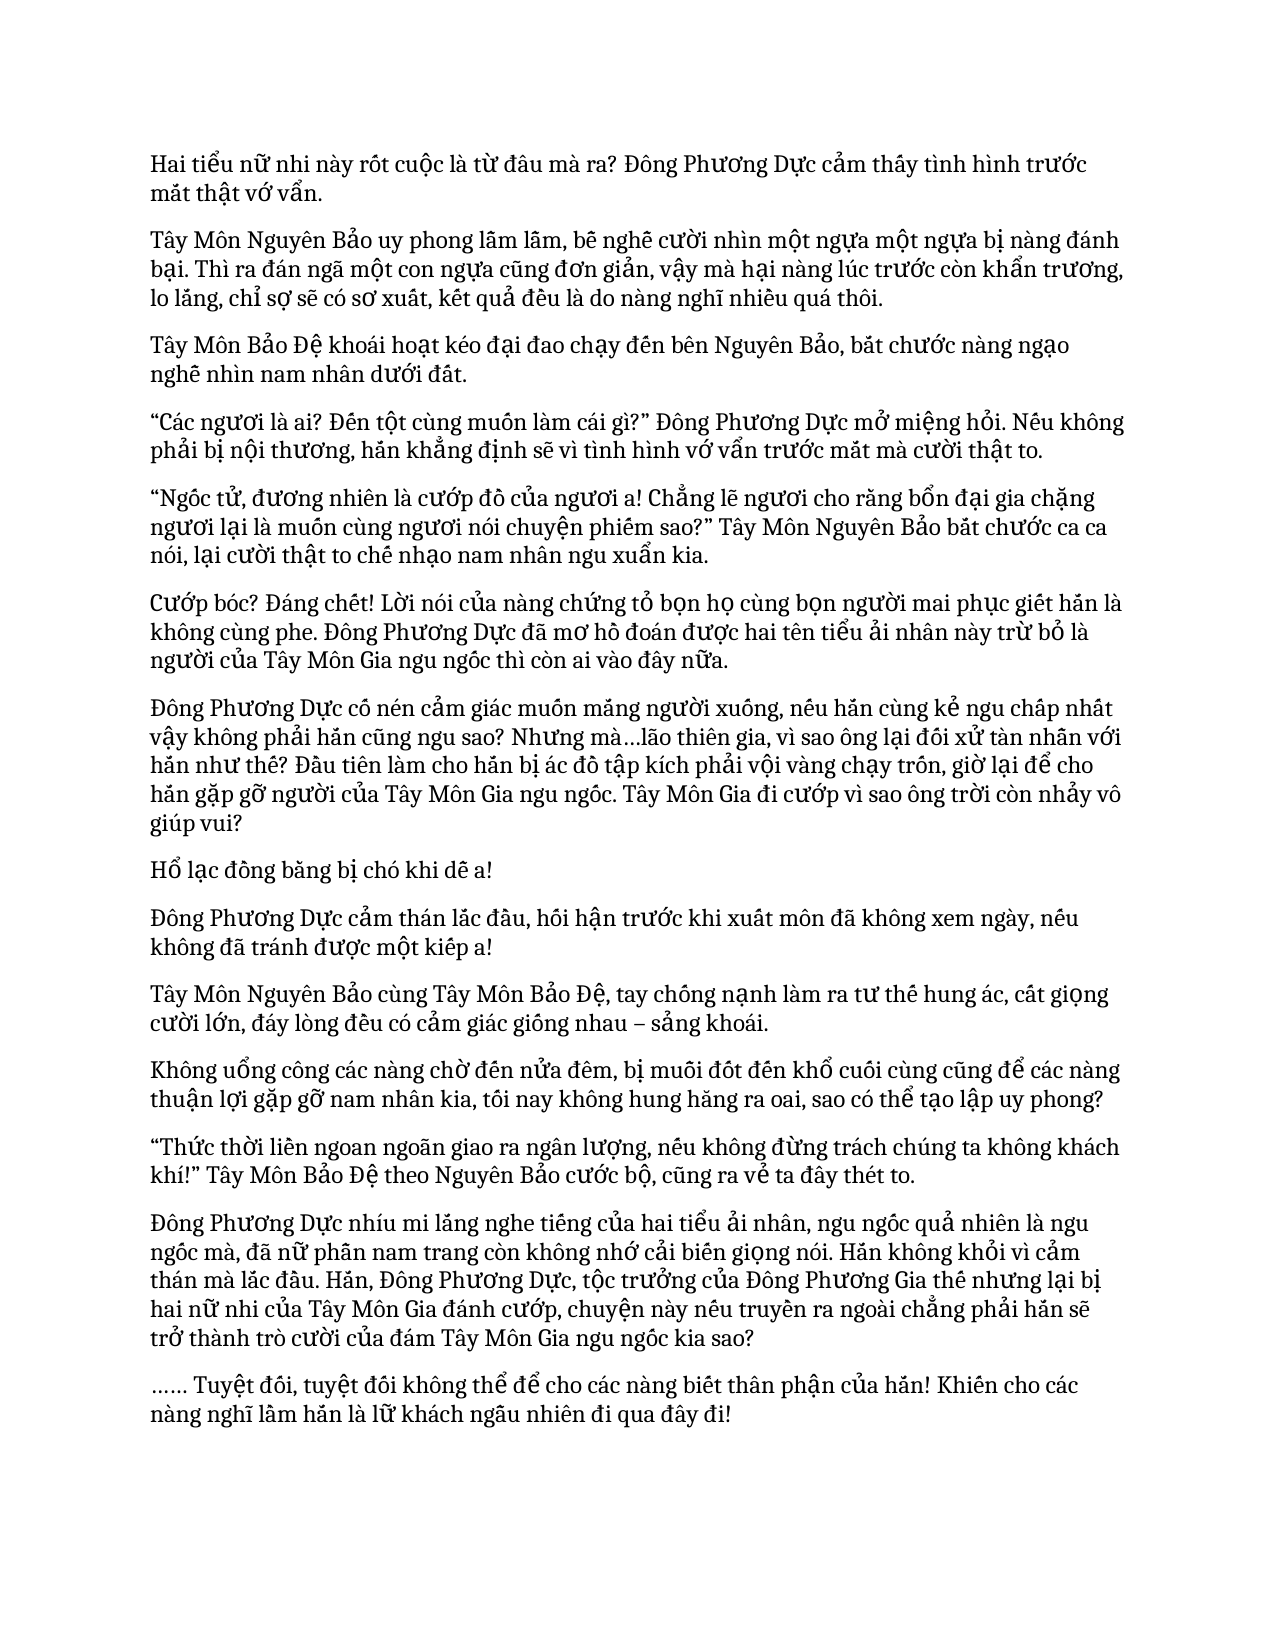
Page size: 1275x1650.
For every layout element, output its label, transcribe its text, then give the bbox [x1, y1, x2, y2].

text Không uổng công các nàng chờ đến nửa đêm, bị muỗi đốt đến khổ cuối cùng cũng để các nàng thuận lợi gặp gỡ nam nhân kia, tối nay không hung hăng ra oai, sao có thể tạo lập uy phong? [150, 1056, 1125, 1114]
text Đông Phương Dực nhíu mi lắng nghe tiếng của hai tiểu ải nhân, ngu ngốc quả nhiên là ngu ngốc mà, đã nữ phẫn nam trang còn không nhớ cải biến giọng nói. Hắn không khỏi vì cảm thán mà lắc đầu. Hắn, Đông Phương Dực, tộc trưởng của Đông Phương Gia thế nhưng lại bị hai nữ nhi của Tây Môn Gia đánh cướp, chuyện này nếu truyền ra ngoài chẳng phải hắn sẽ trở thành trò cười của đám Tây Môn Gia ngu ngốc kia sao? [150, 1209, 1125, 1352]
text Tây Môn Nguyên Bảo uy phong lẫm lẫm, bễ nghễ cười nhìn một ngựa một ngựa bị nàng đánh bại. Thì ra đán ngã một con ngựa cũng đơn giản, vậy mà hại nàng lúc trước còn khẩn trương, lo lắng, chỉ sợ sẽ có sơ xuất, kết quả đều là do nàng nghĩ nhiều quá thôi. [150, 226, 1125, 312]
text Cướp bóc? Đáng chết! Lời nói của nàng chứng tỏ bọn họ cùng bọn người mai phục giết hắn là không cùng phe. Đông Phương Dực đã mơ hồ đoán được hai tên tiểu ải nhân này trừ bỏ là người của Tây Môn Gia ngu ngốc thì còn ai vào đây nữa. [150, 589, 1125, 675]
text “Các ngươi là ai? Đến tột cùng muốn làm cái gì?” Đông Phương Dực mở miệng hỏi. Nếu không phải bị nội thương, hắn khẳng định sẽ vì tình hình vớ vẩn trước mắt mà cười thật to. [150, 407, 1125, 465]
text Hổ lạc đồng bằng bị chó khi dễ a! [150, 856, 1125, 885]
text Tây Môn Bảo Đệ khoái hoạt kéo đại đao chạy đến bên Nguyên Bảo, bắt chước nàng ngạo nghễ nhìn nam nhân dưới đất. [150, 331, 1125, 389]
text “Ngốc tử, đương nhiên là cướp đồ của ngươi a! Chẳng lẽ ngươi cho rằng bổn đại gia chặng ngươi lại là muốn cùng ngươi nói chuyện phiếm sao?” Tây Môn Nguyên Bảo bắt chước ca ca nói, lại cười thật to chế nhạo nam nhân ngu xuẩn kia. [150, 484, 1125, 570]
text Hai tiểu nữ nhi này rốt cuộc là từ đâu mà ra? Đông Phương Dực cảm thấy tình hình trước mắt thật vớ vẩn. [150, 150, 1125, 207]
text “Thức thời liền ngoan ngoãn giao ra ngân lượng, nếu không đừng trách chúng ta không khách khí!” Tây Môn Bảo Đệ theo Nguyên Bảo cước bộ, cũng ra vẻ ta đây thét to. [150, 1132, 1125, 1190]
text Đông Phương Dực cảm thán lắc đầu, hối hận trước khi xuất môn đã không xem ngày, nếu không đã tránh được một kiếp a! [150, 904, 1125, 961]
text …… Tuyệt đối, tuyệt đối không thể để cho các nàng biết thân phận của hắn! Khiến cho các nàng nghĩ lầm hắn là lữ khách ngẫu nhiên đi qua đây đi! [150, 1371, 1125, 1429]
text Tây Môn Nguyên Bảo cùng Tây Môn Bảo Đệ, tay chống nạnh làm ra tư thế hung ác, cất giọng cười lớn, đáy lòng đều có cảm giác giống nhau – sảng khoái. [150, 980, 1125, 1037]
text Đông Phương Dực cố nén cảm giác muốn mắng người xuống, nếu hắn cùng kẻ ngu chấp nhất vậy không phải hắn cũng ngu sao? Nhưng mà…lão thiên gia, vì sao ông lại đối xử tàn nhẫn với hắn như thế? Đầu tiên làm cho hắn bị ác đồ tập kích phải vội vàng chạy trốn, giờ lại để cho hắn gặp gỡ người của Tây Môn Gia ngu ngốc. Tây Môn Gia đi cướp vì sao ông trời còn nhảy vô giúp vui? [150, 694, 1125, 837]
